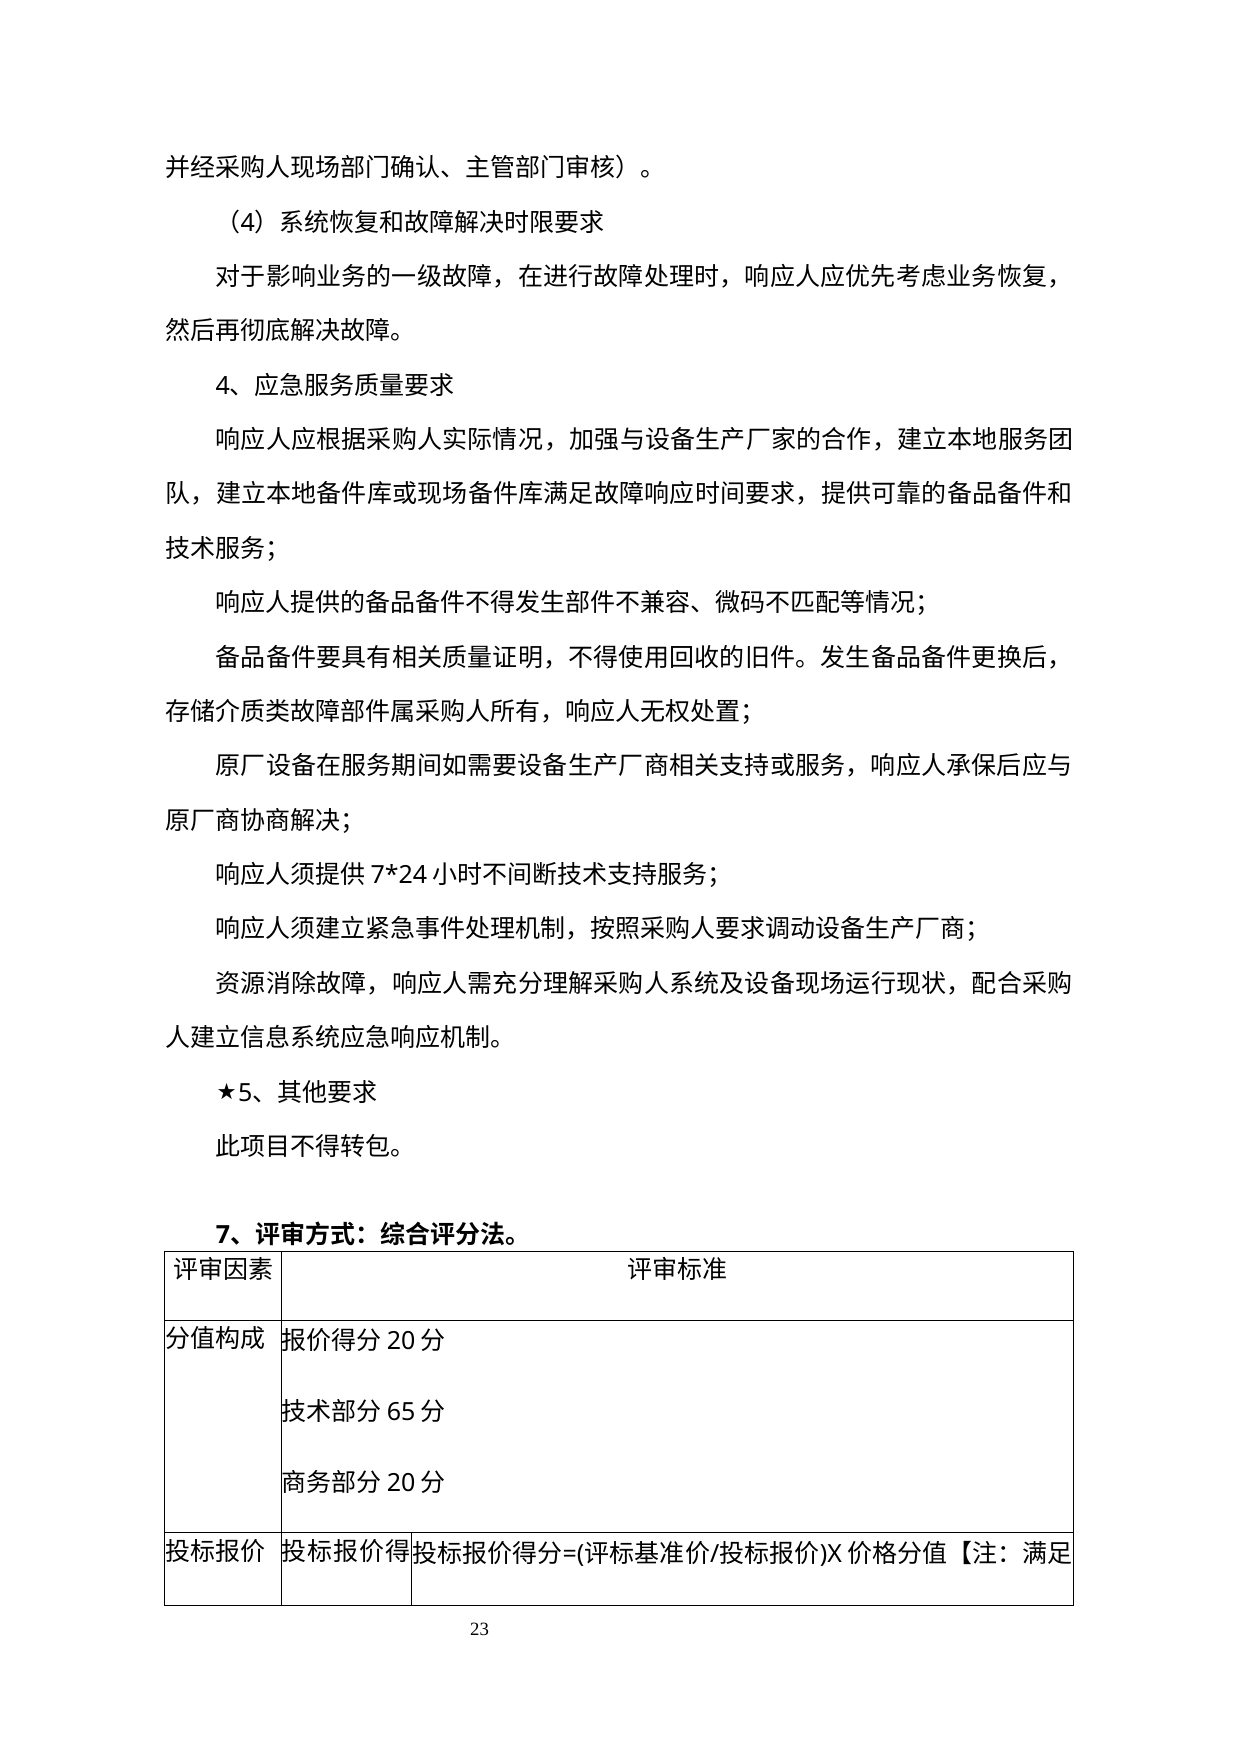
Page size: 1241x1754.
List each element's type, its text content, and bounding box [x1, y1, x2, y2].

text 4、应急服务质量要求 [165, 365, 1075, 401]
table_header 评审因素 [165, 1252, 281, 1319]
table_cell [412, 1533, 1073, 1605]
text 响应人须提供7*24小时不间断技术支持服务； [165, 854, 1075, 891]
text 响应人提供的备品备件不得发生部件不兼容、微码不匹配等情况； [165, 583, 1075, 619]
text 备品备件要具有相关质量证明，不得使用回收的旧件。发生备品备件更换后，存储介质类故障部件属采购人所有，响应人无权处置； [165, 637, 1075, 728]
text 7、评审方式：综合评分法。 [165, 1215, 1075, 1251]
text 对于影响业务的一级故障，在进行故障处理时，响应人应优先考虑业务恢复，然后再彻底解决故障。 [165, 256, 1075, 347]
text （4）系统恢复和故障解决时限要求 [165, 202, 1075, 238]
text 响应人应根据采购人实际情况，加强与设备生产厂家的合作，建立本地服务团队，建立本地备件库或现场备件库满足故障响应时间要求，提供可靠的备品备件和技术服务； [165, 419, 1075, 564]
table_cell 报价得分20分 技术部分65分 商务部分20分 [282, 1321, 1073, 1532]
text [165, 148, 1075, 184]
text 此项目不得转包。 [165, 1126, 1075, 1163]
text 资源消除故障，响应人需充分理解采购人系统及设备现场运行现状，配合采购人建立信息系统应急响应机制。 [165, 963, 1075, 1054]
text 响应人须建立紧急事件处理机制，按照采购人要求调动设备生产厂商； [165, 909, 1075, 945]
table_cell 投标报价得分(20.0分) [282, 1533, 411, 1605]
text 原厂设备在服务期间如需要设备生产厂商相关支持或服务，响应人承保后应与原厂商协商解决； [165, 746, 1075, 836]
table_header 评审标准 [282, 1252, 1073, 1319]
table_cell 投标报价 [165, 1533, 281, 1605]
table_cell 分值构成 [165, 1321, 281, 1532]
text 5、其他要求 [165, 1072, 1075, 1108]
